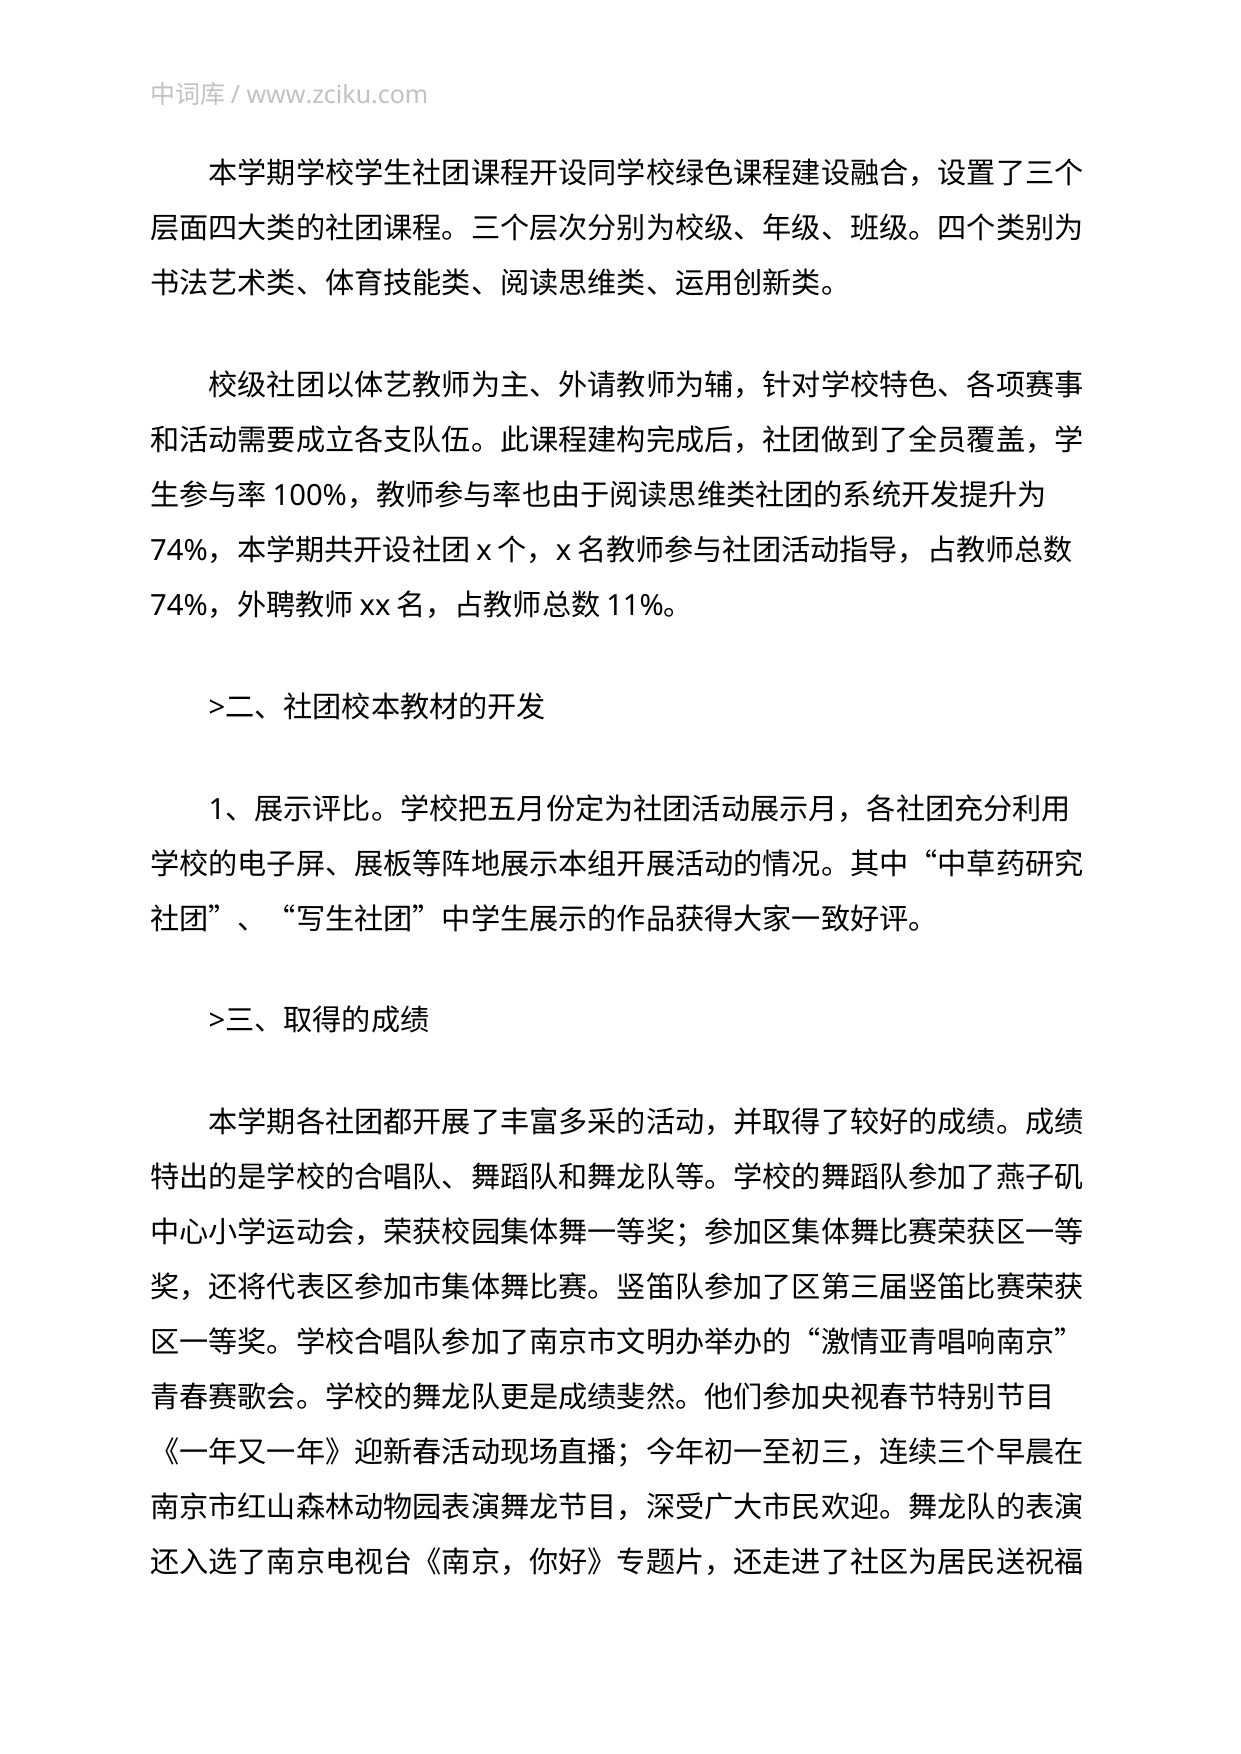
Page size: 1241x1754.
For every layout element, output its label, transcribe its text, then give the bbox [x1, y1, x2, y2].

text 1、展示评比。学校把五月份定为社团活动展示月，各社团充分利用学校的电子屏、展板等阵地展示本组开展活动的情况。其中“中草药研究社团”、“写生社团”中学生展示的作品获得大家一致好评。 [150, 785, 1090, 937]
text 校级社团以体艺教师为主、外请教师为辅，针对学校特色、各项赛事和活动需要成立各支队伍。此课程建构完成后，社团做到了全员覆盖，学生参与率100%，教师参与率也由于阅读思维类社团的系统开发提升为74%，本学期共开设社团x个，x名教师参与社团活动指导，占教师总数74%，外聘教师xx名，占教师总数11%。 [150, 362, 1090, 624]
text >二、社团校本教材的开发 [150, 683, 1090, 726]
text 本学期学校学生社团课程开设同学校绿色课程建设融合，设置了三个层面四大类的社团课程。三个层次分别为校级、年级、班级。四个类别为书法艺术类、体育技能类、阅读思维类、运用创新类。 [150, 150, 1090, 302]
text >三、取得的成绩 [150, 997, 1090, 1039]
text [150, 1099, 1090, 1580]
